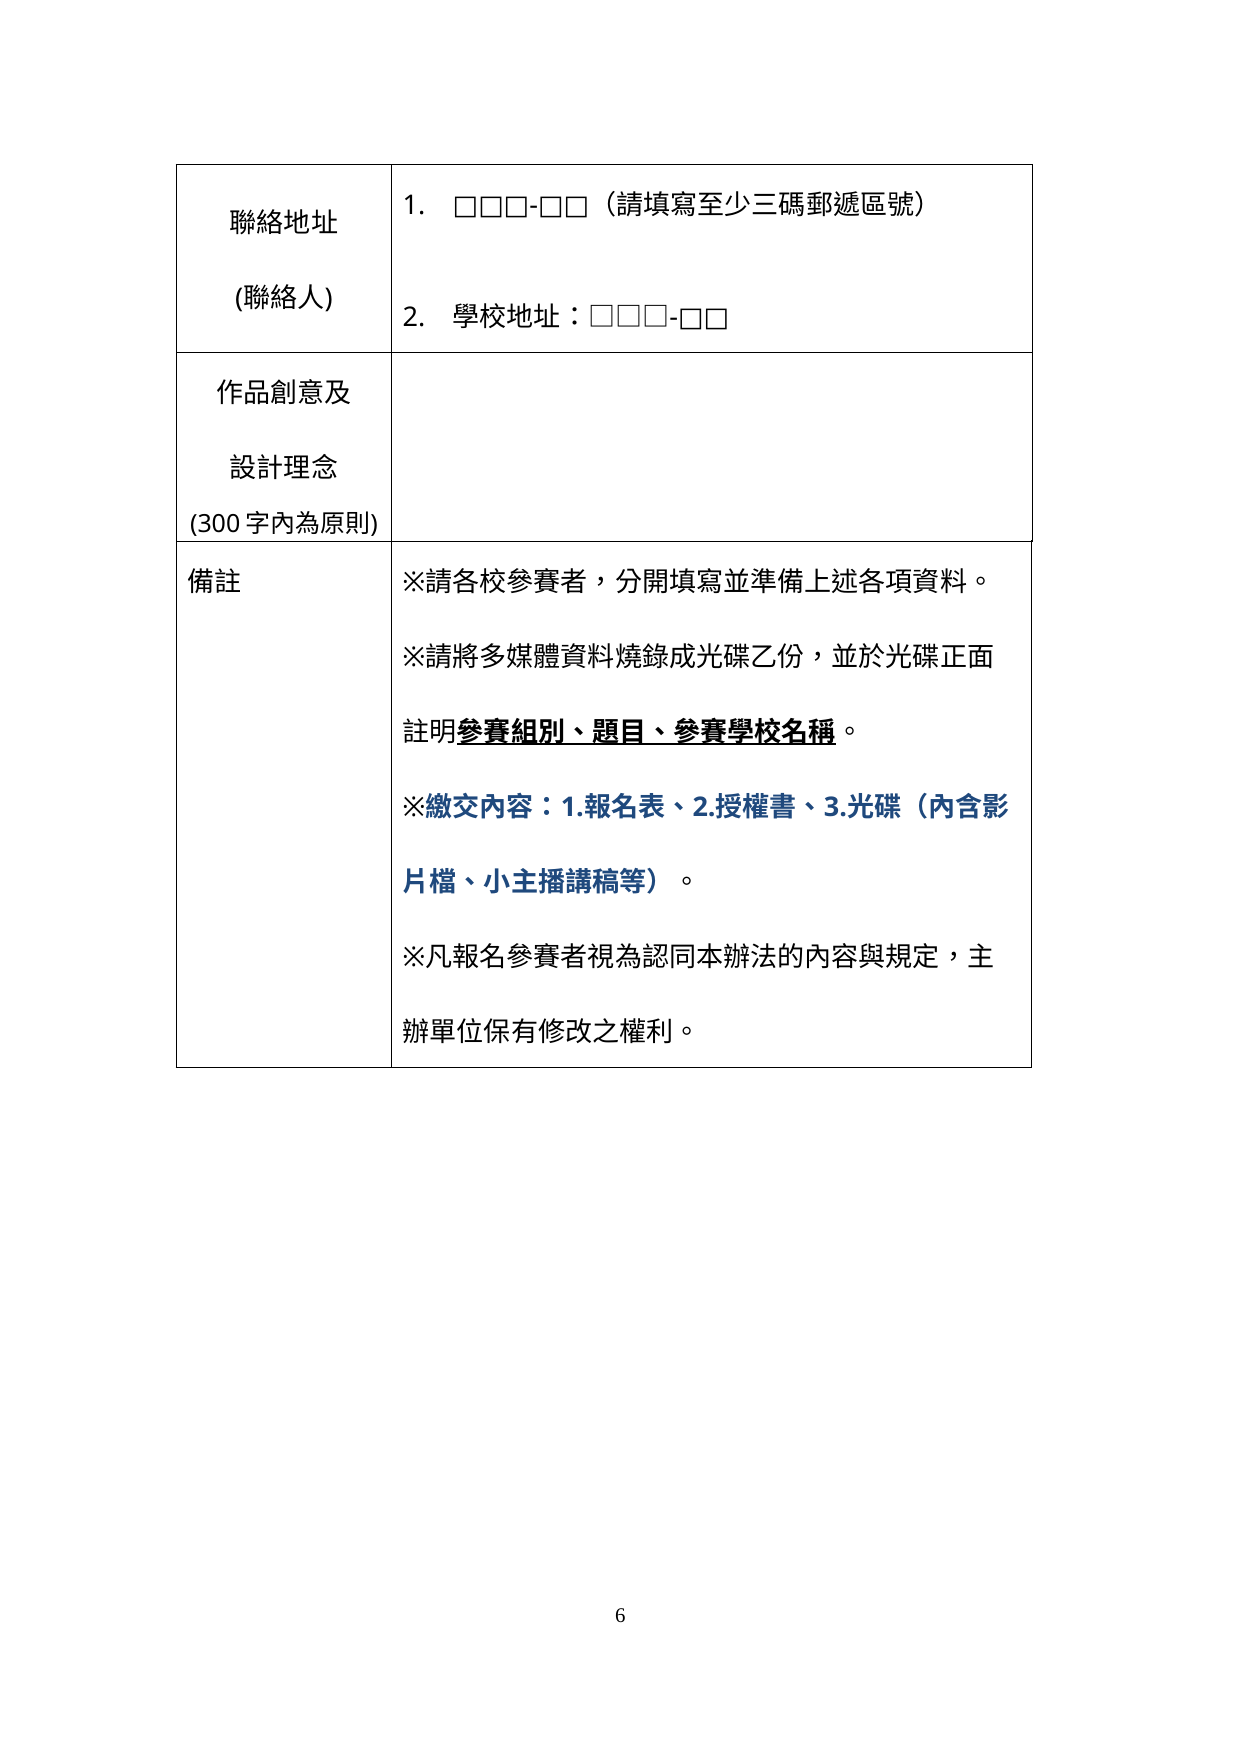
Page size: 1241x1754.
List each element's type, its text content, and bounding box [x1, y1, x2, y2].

table_cell 備註 [177, 542, 391, 1067]
table_cell [392, 353, 1032, 541]
table_cell 聯絡地址 (聯絡人) [177, 165, 391, 352]
table_cell 作品創意及 設計理念 (300字內為原則) [177, 353, 391, 541]
table_cell ※請各校參賽者，分開填寫並準備上述各項資料。 ※請將多媒體資料燒錄成光碟乙份，並於光碟正面註明參賽組別、題目、參賽學校名稱。 ※繳交內容：1.報名表、2.授權書、3.光碟（內含影片檔、小主播講稿等）。 ※凡報名參賽者視為認同本辦法的內容與規定，主辦單位保有修改之權利。 [392, 542, 1031, 1067]
table_cell □□□-□□（請填寫至少郵遞區號） 學校地址：□□□-□□ [392, 165, 1032, 352]
